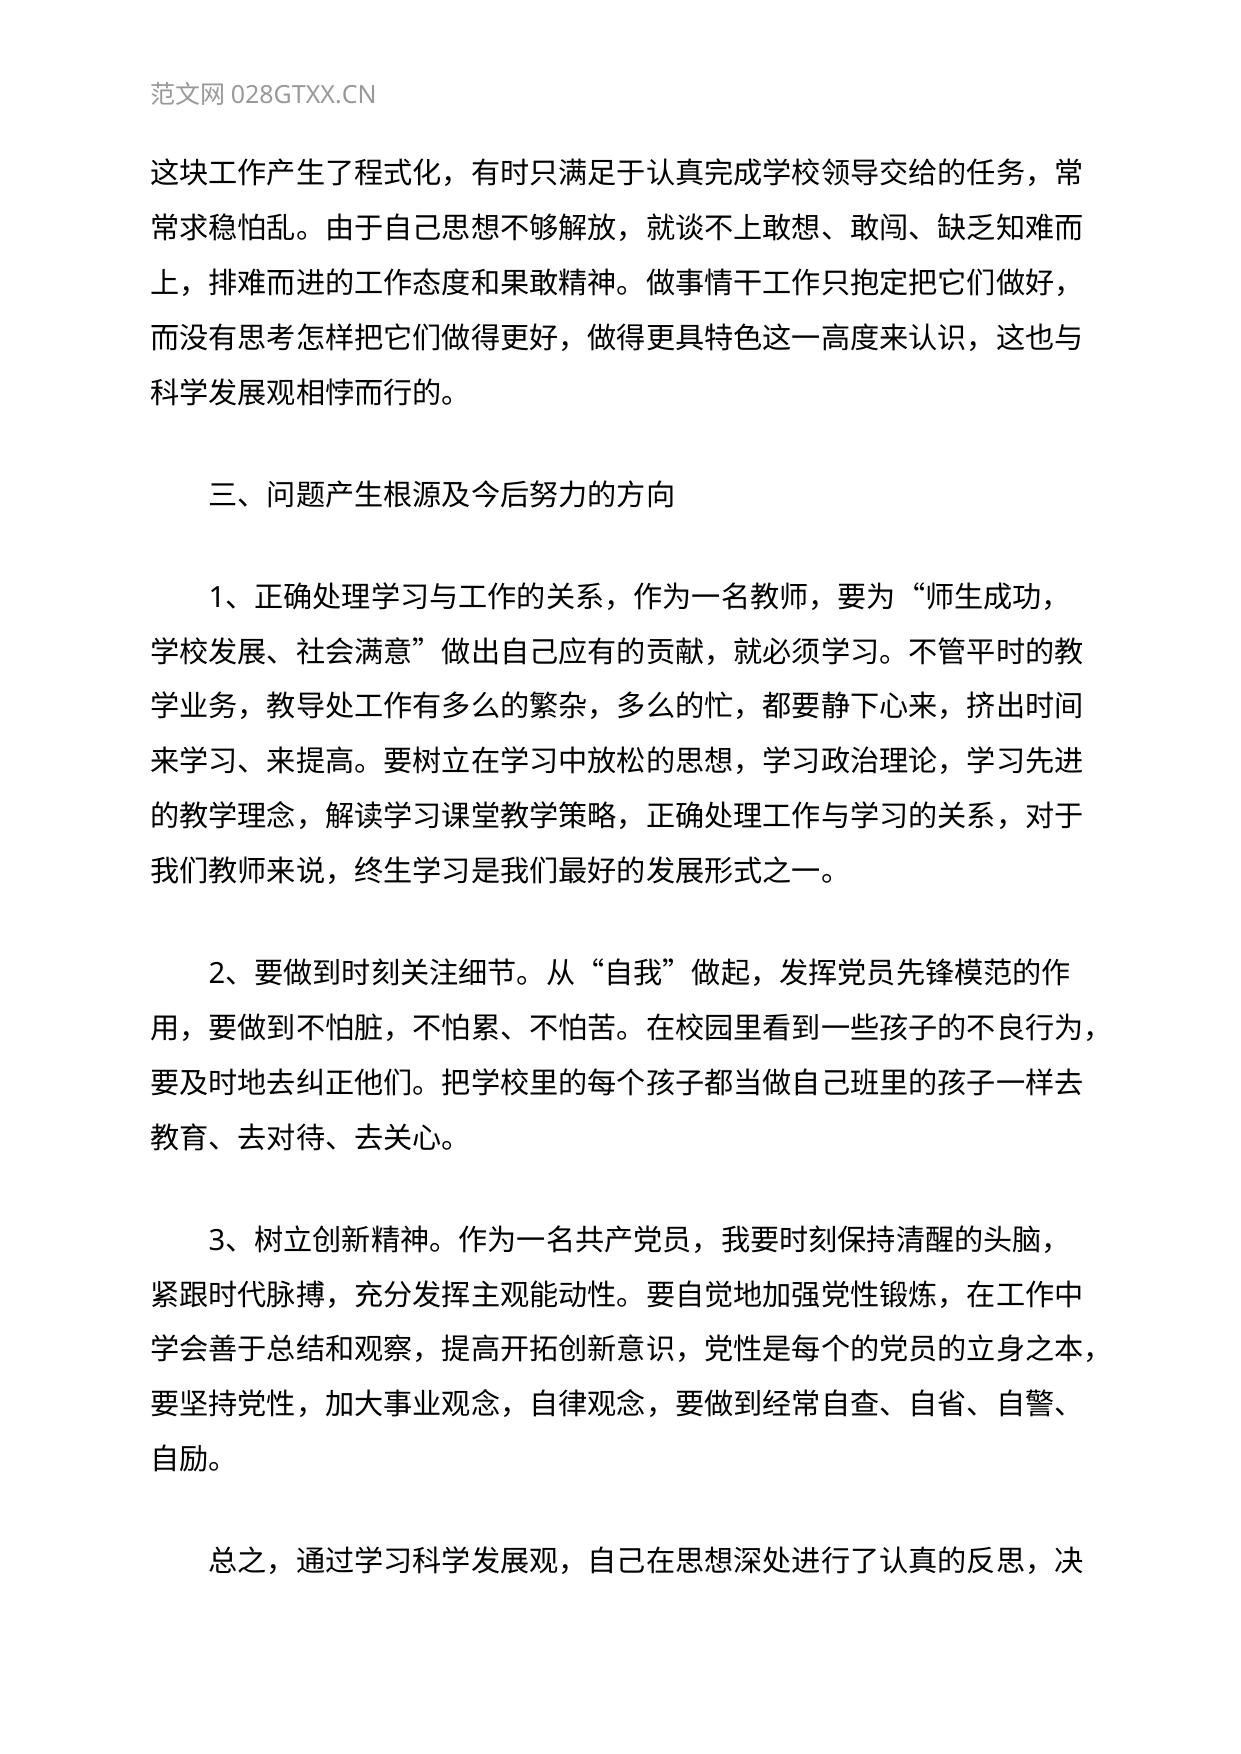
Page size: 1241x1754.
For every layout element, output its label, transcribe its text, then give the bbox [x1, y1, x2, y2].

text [150, 1537, 1090, 1580]
text 三、问题产生根源及今后努力的方向 [150, 471, 1090, 514]
text 1、正确处理学习与工作的关系，作为一名教师，要为“师生成功，学校发展、社会满意”做出自己应有的贡献，就必须学习。不管平时的教学业务，教导处工作有多么的繁杂，多么的忙，都要静下心来，挤出时间来学习、来提高。要树立在学习中放松的思想，学习政治理论，学习先进的教学理念，解读学习课堂教学策略，正确处理工作与学习的关系，对于我们教师来说，终生学习是我们最好的发展形式之一。 [150, 573, 1090, 890]
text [150, 150, 1090, 412]
text 3、树立创新精神。作为一名共产党员，我要时刻保持清醒的头脑，紧跟时代脉搏，充分发挥主观能动性。要自觉地加强党性锻炼，在工作中学会善于总结和观察，提高开拓创新意识，党性是每个的党员的立身之本，要坚持党性，加大事业观念，自律观念，要做到经常自查、自省、自警、自励。 [150, 1216, 1090, 1478]
text 2、要做到时刻关注细节。从“自我”做起，发挥党员先锋模范的作用，要做到不怕脏，不怕累、不怕苦。在校园里看到一些孩子的不良行为，要及时地去纠正他们。把学校里的每个孩子都当做自己班里的孩子一样去教育、去对待、去关心。 [150, 949, 1090, 1157]
